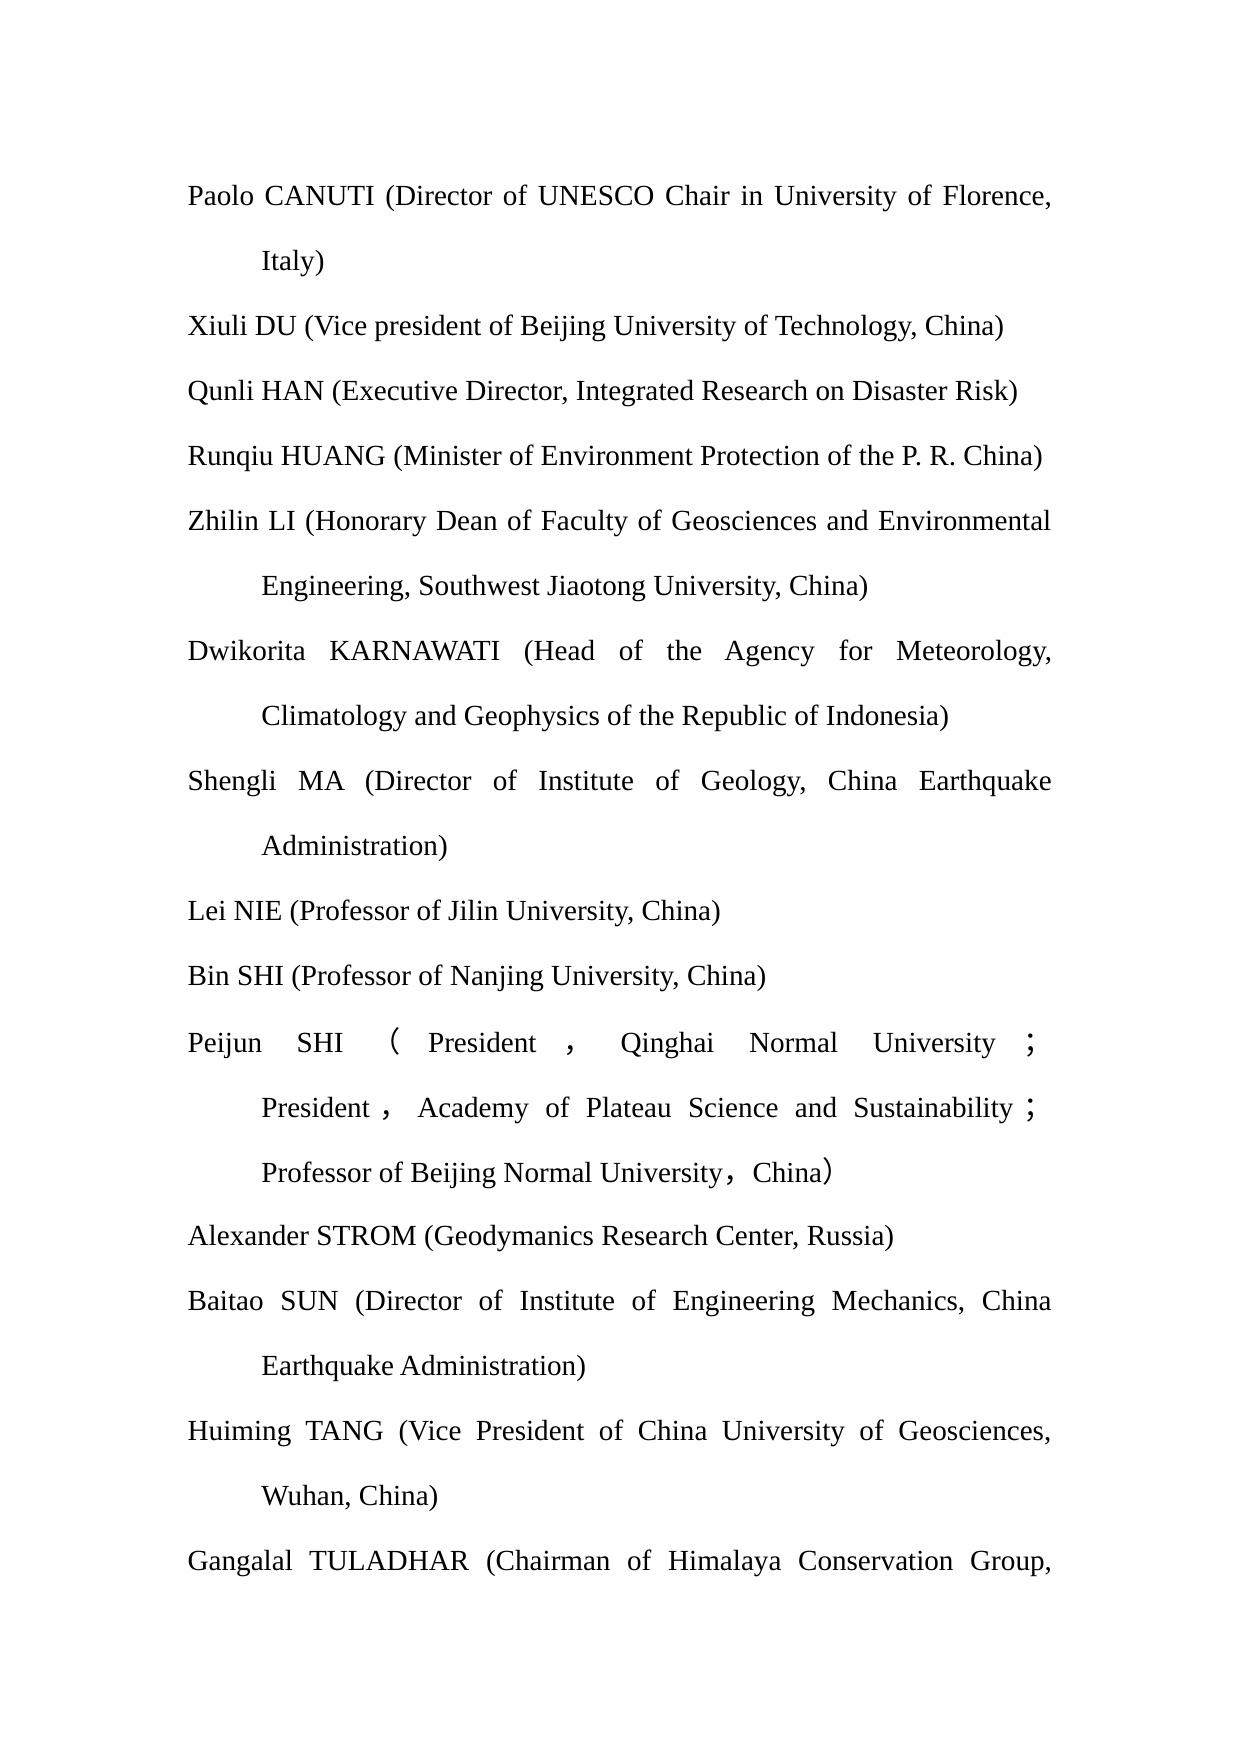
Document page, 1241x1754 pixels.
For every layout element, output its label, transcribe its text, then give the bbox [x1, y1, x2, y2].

text Runqiu HUANG (Minister of Environment Protection of the P. R. China) [187, 422, 1053, 487]
text Paolo CANUTI (Director of UNESCO Chair in University of Florence, Italy) [187, 162, 1053, 292]
text Xiuli DU (Vice president of Beijing University of Technology, China) [187, 292, 1053, 357]
text Shengli MA (Director of Institute of Geology, China Earthquake Administration) [187, 747, 1053, 877]
text Alexander STROM (Geodymanics Research Center, Russia) [187, 1202, 1053, 1267]
text Baitao SUN (Director of Institute of Engineering Mechanics, China Earthquake Administration) [187, 1267, 1053, 1397]
text Dwikorita KARNAWATI (Head of the Agency for Meteorology, Climatology and Geophysics of the Republic of Indonesia) [187, 617, 1053, 747]
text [187, 1527, 1053, 1592]
text Huiming TANG (Vice President of China University of Geosciences, Wuhan, China) [187, 1397, 1053, 1527]
text Qunli HAN (Executive Director, Integrated Research on Disaster Risk) [187, 357, 1053, 422]
text Zhilin LI (Honorary Dean of Faculty of Geosciences and Environmental Engineering, Southwest Jiaotong University, China) [187, 487, 1053, 617]
text Lei NIE (Professor of Jilin University, China) [187, 877, 1053, 942]
text Peijun SHI（President，Qinghai Normal University；President，Academy of Plateau Science and Sustainability；Professor of Beijing Normal University，China） [187, 1007, 1053, 1202]
text Bin SHI (Professor of Nanjing University, China) [187, 942, 1053, 1007]
